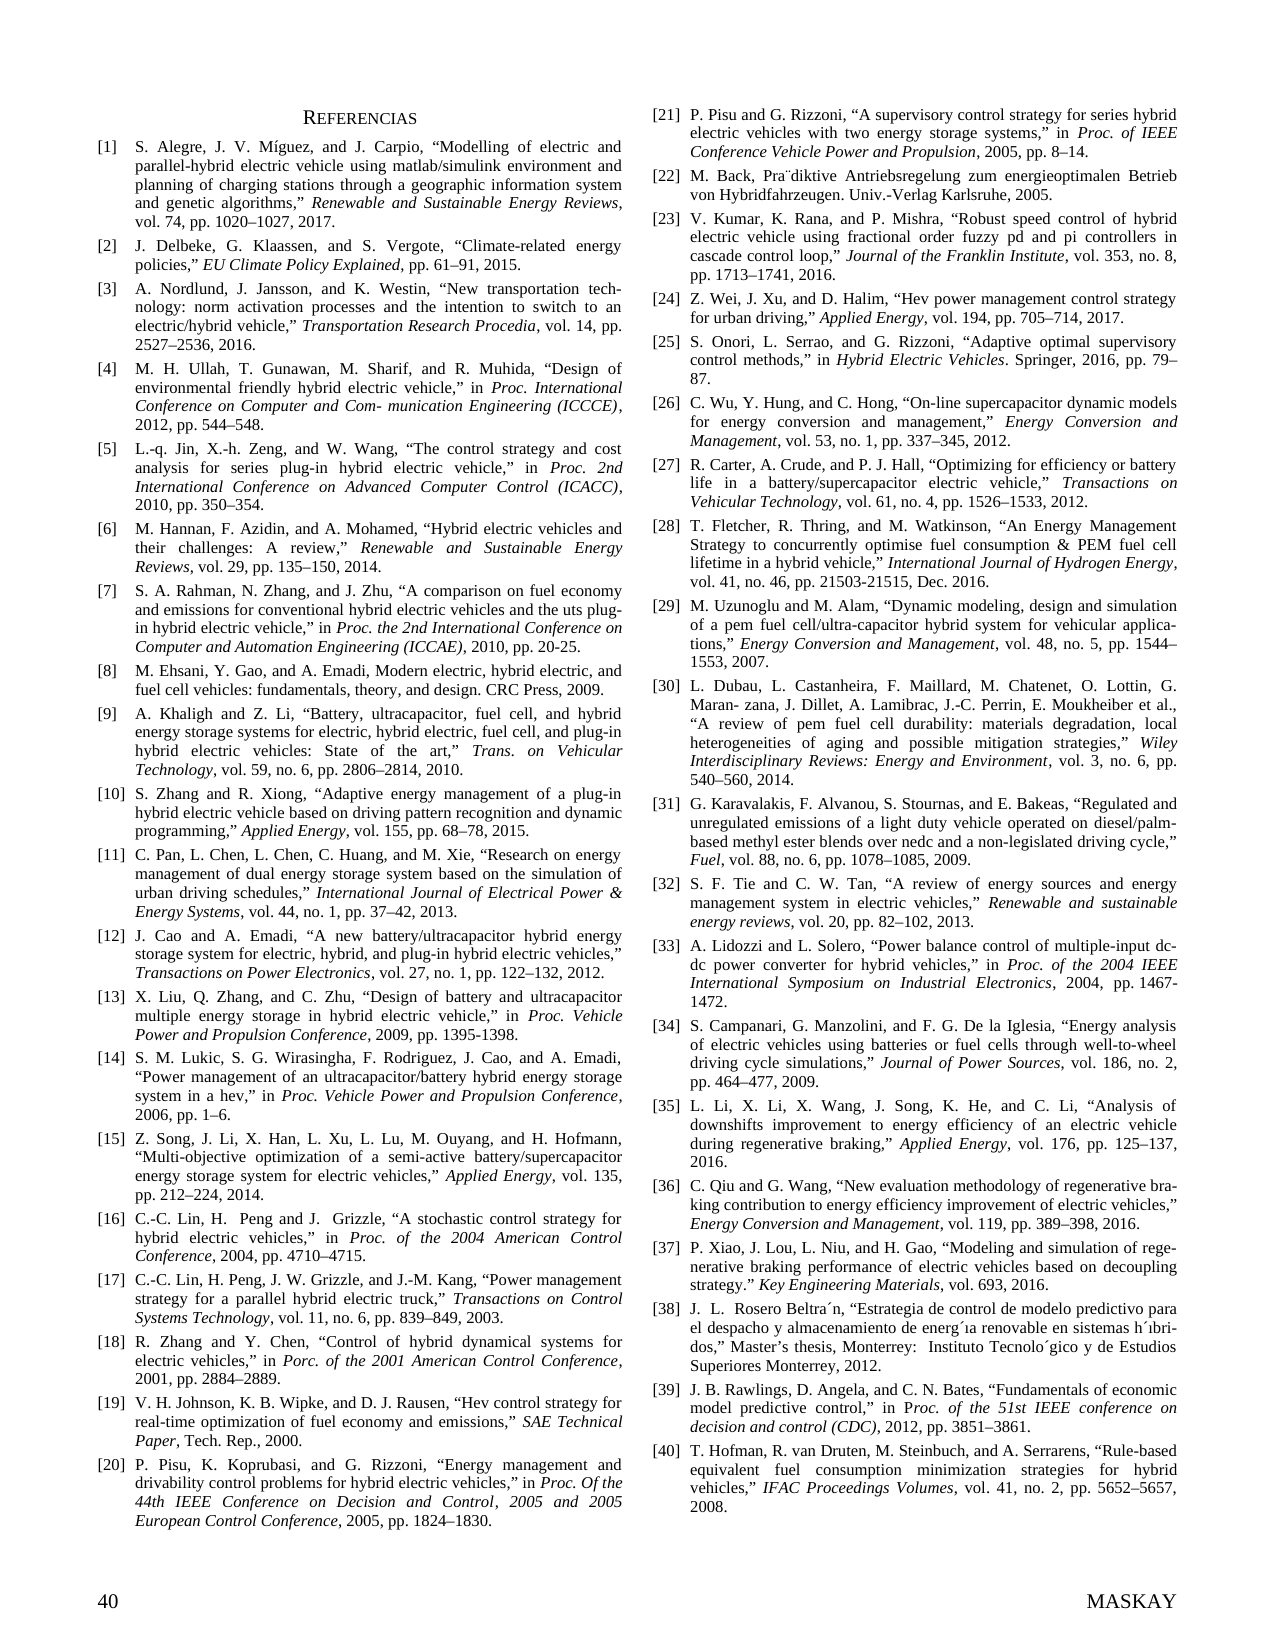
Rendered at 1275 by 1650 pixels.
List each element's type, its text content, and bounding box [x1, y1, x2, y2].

text C. Wu, Y. Hung, and C. Hong, “On-line supercapacitor dynamic models for energy conversion and management,” Energy Conversion and Management, vol. 53, no. 1, pp. 337–345, 2012. [652, 393, 1177, 450]
text A. Lidozzi and L. Solero, “Power balance control of multiple-input dc- dc power converter for hybrid vehicles,” in Proc. of the 2004 IEEE International Symposium on Industrial Electronics, 2004, pp. 1467- 1472. [652, 936, 1177, 1011]
text J. Delbeke, G. Klaassen, and S. Vergote, “Climate-related energy policies,” EU Climate Policy Explained, pp. 61–91, 2015. [97, 236, 622, 274]
text S. Zhang and R. Xiong, “Adaptive energy management of a plug-in hybrid electric vehicle based on driving pattern recognition and dynamic programming,” Applied Energy, vol. 155, pp. 68–78, 2015. [97, 784, 622, 841]
text M. Uzunoglu and M. Alam, “Dynamic modeling, design and simulation of a pem fuel cell/ultra-capacitor hybrid system for vehicular applica- tions,” Energy Conversion and Management, vol. 48, no. 5, pp. 1544– 1553, 2007. [652, 597, 1177, 672]
text M. H. Ullah, T. Gunawan, M. Sharif, and R. Muhida, “Design of environmental friendly hybrid electric vehicle,” in Proc. International Conference on Computer and Com- munication Engineering (ICCCE), 2012, pp. 544–548. [97, 359, 622, 434]
text S. Campanari, G. Manzolini, and F. G. De la Iglesia, “Energy analysis of electric vehicles using batteries or fuel cells through well-to-wheel driving cycle simulations,” Journal of Power Sources, vol. 186, no. 2, pp. 464–477, 2009. [652, 1016, 1177, 1091]
text S. Alegre, J. V. Míguez, and J. Carpio, “Modelling of electric and parallel-hybrid electric vehicle using matlab/simulink environment and planning of charging stations through a geographic information system and genetic algorithms,” Renewable and Sustainable Energy Reviews, vol. 74, pp. 1020–1027, 2017. [97, 137, 622, 231]
text T. Fletcher, R. Thring, and M. Watkinson, “An Energy Management Strategy to concurrently optimise fuel consumption & PEM fuel cell lifetime in a hybrid vehicle,” International Journal of Hydrogen Energy, vol. 41, no. 46, pp. 21503-21515, Dec. 2016. [652, 516, 1177, 591]
text T. Hofman, R. van Druten, M. Steinbuch, and A. Serrarens, “Rule-based equivalent fuel consumption minimization strategies for hybrid vehicles,” IFAC Proceedings Volumes, vol. 41, no. 2, pp. 5652–5657, 2008. [652, 1441, 1177, 1516]
text S. F. Tie and C. W. Tan, “A review of energy sources and energy management system in electric vehicles,” Renewable and sustainable energy reviews, vol. 20, pp. 82–102, 2013. [652, 875, 1177, 931]
text J. L. Rosero Beltra´n, “Estrategia de control de modelo predictivo para el despacho y almacenamiento de energ´ıa renovable en sistemas h´ıbri- dos,” Master’s thesis, Monterrey: Instituto Tecnolo´gico y de Estudios Superiores Monterrey, 2012. [652, 1300, 1177, 1375]
text M. Hannan, F. Azidin, and A. Mohamed, “Hybrid electric vehicles and their challenges: A review,” Renewable and Sustainable Energy Reviews, vol. 29, pp. 135–150, 2014. [97, 520, 622, 576]
text L. Dubau, L. Castanheira, F. Maillard, M. Chatenet, O. Lottin, G. Maran- zana, J. Dillet, A. Lamibrac, J.-C. Perrin, E. Moukheiber et al., “A review of pem fuel cell durability: materials degradation, local heterogeneities of aging and possible mitigation strategies,” Wiley Interdisciplinary Reviews: Energy and Environment, vol. 3, no. 6, pp. 540–560, 2014. [652, 677, 1177, 789]
text C. Qiu and G. Wang, “New evaluation methodology of regenerative bra- king contribution to energy efficiency improvement of electric vehicles,” Energy Conversion and Management, vol. 119, pp. 389–398, 2016. [652, 1177, 1177, 1233]
text V. Kumar, K. Rana, and P. Mishra, “Robust speed control of hybrid electric vehicle using fractional order fuzzy pd and pi controllers in cascade control loop,” Journal of the Franklin Institute, vol. 353, no. 8, pp. 1713–1741, 2016. [652, 209, 1177, 284]
text M. Ehsani, Y. Gao, and A. Emadi, Modern electric, hybrid electric, and fuel cell vehicles: fundamentals, theory, and design. CRC Press, 2009. [97, 661, 622, 699]
text V. H. Johnson, K. B. Wipke, and D. J. Rausen, “Hev control strategy for real-time optimization of fuel economy and emissions,” SAE Technical Paper, Tech. Rep., 2000. [97, 1394, 622, 1450]
text S. Onori, L. Serrao, and G. Rizzoni, “Adaptive optimal supervisory control methods,” in Hybrid Electric Vehicles. Springer, 2016, pp. 79–87. [652, 332, 1177, 388]
text C.-C. Lin, H. Peng, J. W. Grizzle, and J.-M. Kang, “Power management strategy for a parallel hybrid electric truck,” Transactions on Control Systems Technology, vol. 11, no. 6, pp. 839–849, 2003. [97, 1271, 622, 1327]
text J. Cao and A. Emadi, “A new battery/ultracapacitor hybrid energy storage system for electric, hybrid, and plug-in hybrid electric vehicles,” Transactions on Power Electronics, vol. 27, no. 1, pp. 122–132, 2012. [97, 926, 622, 982]
text Referencias [97, 105, 622, 129]
text M. Back, Pra¨diktive Antriebsregelung zum energieoptimalen Betrieb von Hybridfahrzeugen. Univ.-Verlag Karlsruhe, 2005. [652, 166, 1177, 204]
text P. Pisu and G. Rizzoni, “A supervisory control strategy for series hybrid electric vehicles with two energy storage systems,” in Proc. of IEEE Conference Vehicle Power and Propulsion, 2005, pp. 8–14. [652, 105, 1177, 161]
text S. A. Rahman, N. Zhang, and J. Zhu, “A comparison on fuel economy and emissions for conventional hybrid electric vehicles and the uts plug- in hybrid electric vehicle,” in Proc. the 2nd International Conference on Computer and Automation Engineering (ICCAE), 2010, pp. 20-25. [97, 581, 622, 656]
text Z. Wei, J. Xu, and D. Halim, “Hev power management control strategy for urban driving,” Applied Energy, vol. 194, pp. 705–714, 2017. [652, 289, 1177, 327]
text X. Liu, Q. Zhang, and C. Zhu, “Design of battery and ultracapacitor multiple energy storage in hybrid electric vehicle,” in Proc. Vehicle Power and Propulsion Conference, 2009, pp. 1395-1398. [97, 987, 622, 1044]
text A. Khaligh and Z. Li, “Battery, ultracapacitor, fuel cell, and hybrid energy storage systems for electric, hybrid electric, fuel cell, and plug-in hybrid electric vehicles: State of the art,” Trans. on Vehicular Technology, vol. 59, no. 6, pp. 2806–2814, 2010. [97, 704, 622, 779]
text J. B. Rawlings, D. Angela, and C. N. Bates, “Fundamentals of economic model predictive control,” in Proc. of the 51st IEEE conference on decision and control (CDC), 2012, pp. 3851–3861. [652, 1380, 1177, 1436]
text A. Nordlund, J. Jansson, and K. Westin, “New transportation tech- nology: norm activation processes and the intention to switch to an electric/hybrid vehicle,” Transportation Research Procedia, vol. 14, pp. 2527–2536, 2016. [97, 279, 622, 354]
text S. M. Lukic, S. G. Wirasingha, F. Rodriguez, J. Cao, and A. Emadi, “Power management of an ultracapacitor/battery hybrid energy storage system in a hev,” in Proc. Vehicle Power and Propulsion Conference, 2006, pp. 1–6. [97, 1049, 622, 1124]
text C.-C. Lin, H. Peng and J. Grizzle, “A stochastic control strategy for hybrid electric vehicles,” in Proc. of the 2004 American Control Conference, 2004, pp. 4710–4715. [97, 1209, 622, 1266]
text P. Pisu, K. Koprubasi, and G. Rizzoni, “Energy management and drivability control problems for hybrid electric vehicles,” in Proc. Of the 44th IEEE Conference on Decision and Control, 2005 and 2005 European Control Conference, 2005, pp. 1824–1830. [97, 1455, 622, 1530]
text G. Karavalakis, F. Alvanou, S. Stournas, and E. Bakeas, “Regulated and unregulated emissions of a light duty vehicle operated on diesel/palm- based methyl ester blends over nedc and a non-legislated driving cycle,” Fuel, vol. 88, no. 6, pp. 1078–1085, 2009. [652, 794, 1177, 869]
text R. Carter, A. Crude, and P. J. Hall, “Optimizing for efficiency or battery life in a battery/supercapacitor electric vehicle,” Transactions on Vehicular Technology, vol. 61, no. 4, pp. 1526–1533, 2012. [652, 455, 1177, 511]
text L. Li, X. Li, X. Wang, J. Song, K. He, and C. Li, “Analysis of downshifts improvement to energy efficiency of an electric vehicle during regenerative braking,” Applied Energy, vol. 176, pp. 125–137, 2016. [652, 1097, 1177, 1172]
text Z. Song, J. Li, X. Han, L. Xu, L. Lu, M. Ouyang, and H. Hofmann, “Multi-objective optimization of a semi-active battery/supercapacitor energy storage system for electric vehicles,” Applied Energy, vol. 135, pp. 212–224, 2014. [97, 1129, 622, 1204]
text R. Zhang and Y. Chen, “Control of hybrid dynamical systems for electric vehicles,” in Porc. of the 2001 American Control Conference, 2001, pp. 2884–2889. [97, 1332, 622, 1388]
text P. Xiao, J. Lou, L. Niu, and H. Gao, “Modeling and simulation of rege- nerative braking performance of electric vehicles based on decoupling strategy.” Key Engineering Materials, vol. 693, 2016. [652, 1238, 1177, 1294]
text C. Pan, L. Chen, L. Chen, C. Huang, and M. Xie, “Research on energy management of dual energy storage system based on the simulation of urban driving schedules,” International Journal of Electrical Power & Energy Systems, vol. 44, no. 1, pp. 37–42, 2013. [97, 846, 622, 921]
text L.-q. Jin, X.-h. Zeng, and W. Wang, “The control strategy and cost analysis for series plug-in hybrid electric vehicle,” in Proc. 2nd International Conference on Advanced Computer Control (ICACC), 2010, pp. 350–354. [97, 439, 622, 514]
